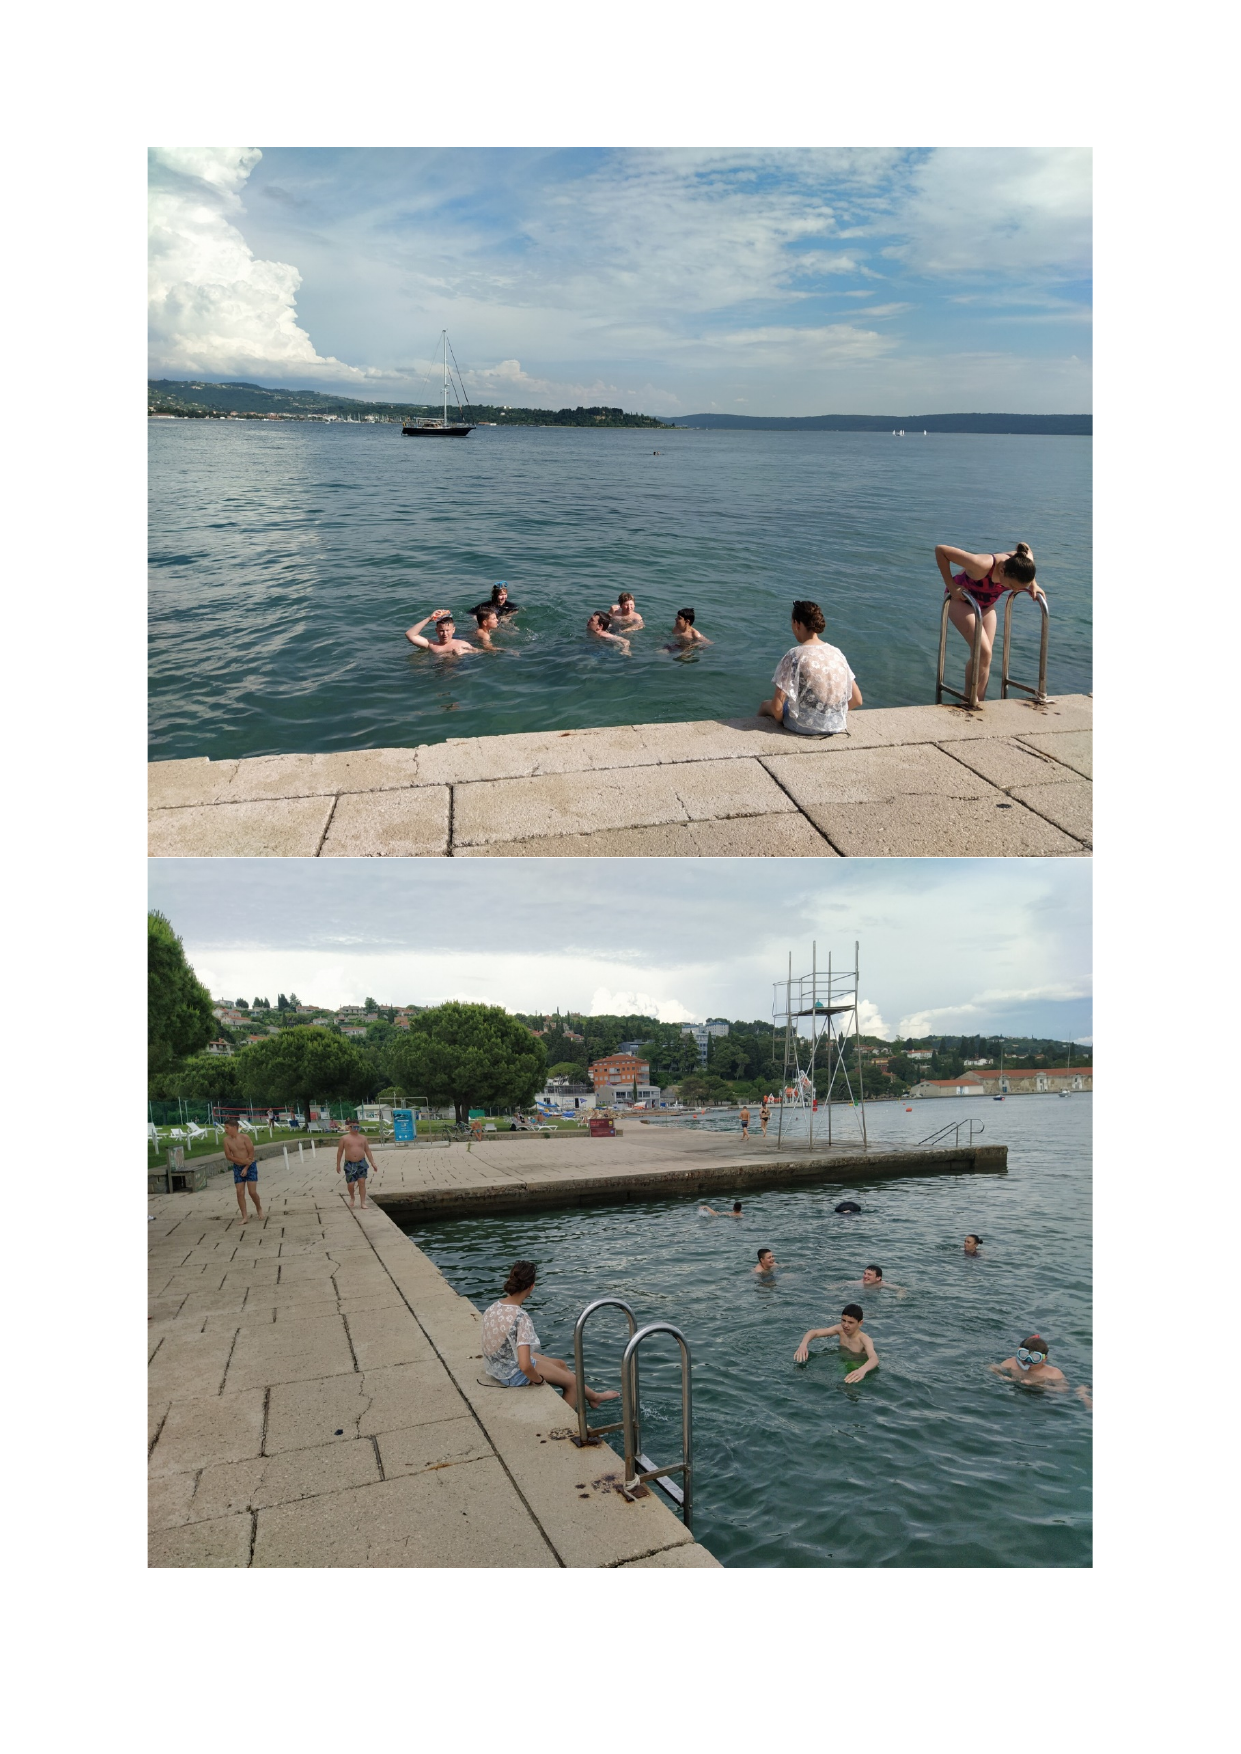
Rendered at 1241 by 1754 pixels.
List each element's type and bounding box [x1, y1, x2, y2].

picture [147, 147, 1093, 857]
picture [147, 858, 1093, 1568]
